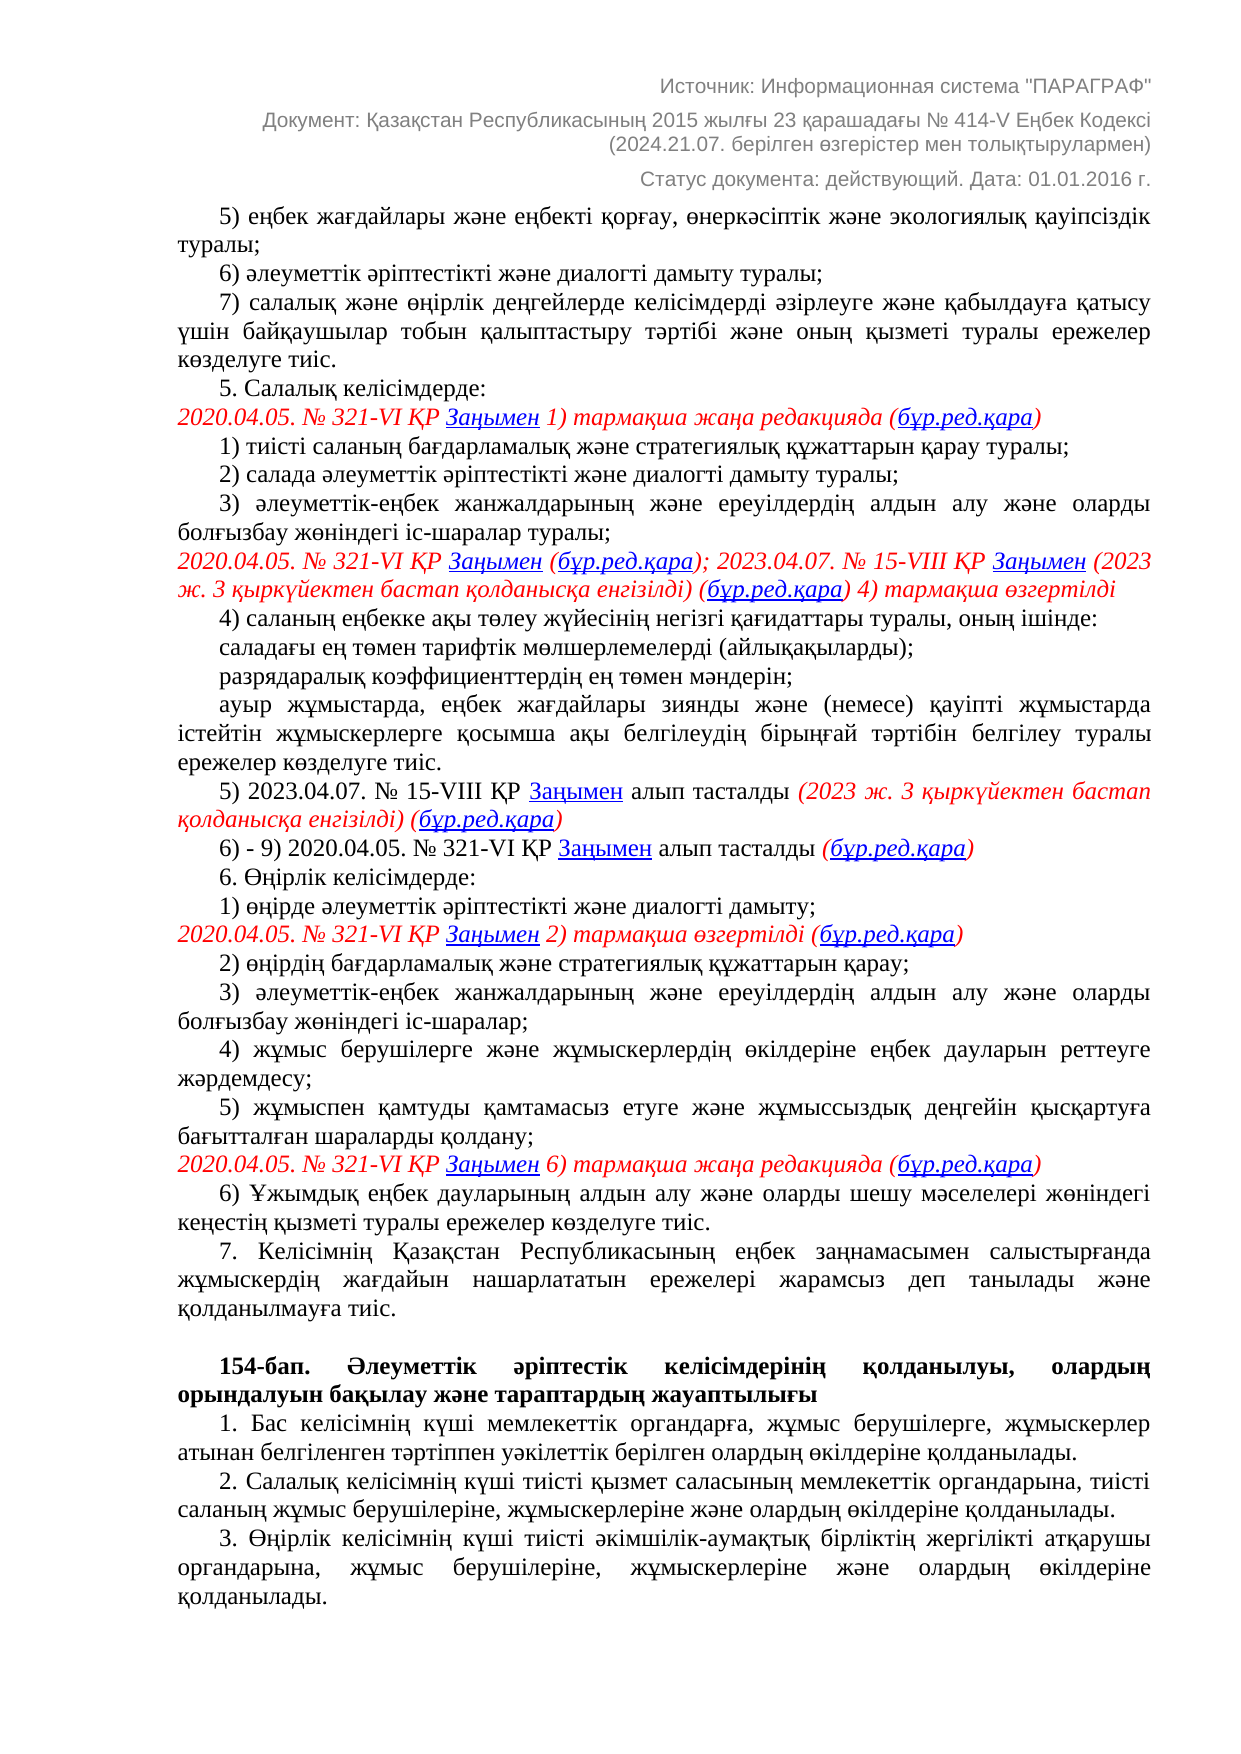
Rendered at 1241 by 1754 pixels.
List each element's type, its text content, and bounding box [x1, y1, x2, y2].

text 2. Салалық келісімнің күші тиісті қызмет саласының мемлекеттік органдарына, тиісті саланың жұмыс берушілеріне, жұмыскерлеріне және олардың өкілдеріне қолданылады. [177, 1466, 1152, 1523]
text 6) - 9) 2020.04.05. № 321-VІ ҚР Заңымен алып тасталды (бұр.ред.қара) [177, 833, 1152, 862]
text 2020.04.05. № 321-VІ ҚР Заңымен (бұр.ред.қара); 2023.04.07. № 15-VІІІ ҚР Заңымен (2023 ж. 3 қыркүйектен бастап қолданысқа енгізілді) (бұр.ред.қара) 4) тармақша өзгертілді [177, 546, 1152, 603]
text 6. Өңірлік келісімдерде: [177, 862, 1152, 891]
text 5. Салалық келісімдерде: [177, 373, 1152, 402]
text 5) еңбек жағдайлары және еңбекті қорғау, өнеркәсіптік және экологиялық қауіпсіздік туралы; [177, 201, 1152, 258]
text 4) жұмыс берушілерге және жұмыскерлердің өкілдеріне еңбек дауларын реттеуге жәрдемдесу; [177, 1034, 1152, 1092]
text 7. Келісімнің Қазақстан Республикасының еңбек заңнамасымен салыстырғанда жұмыскердің жағдайын нашарлататын ережелері жарамсыз деп танылады және қолданылмауға тиіс. [177, 1236, 1152, 1322]
text 6) Ұжымдық еңбек дауларының алдын алу және оларды шешу мәселелері жөніндегі кеңестің қызметі туралы ережелер көзделуге тиіс. [177, 1178, 1152, 1236]
text 5) жұмыспен қамтуды қамтамасыз етуге және жұмыссыздық деңгейін қысқартуға бағытталған шараларды қолдану; [177, 1092, 1152, 1149]
text 5) 2023.04.07. № 15-VІІІ ҚР Заңымен алып тасталды (2023 ж. 3 қыркүйектен бастап қолданысқа енгізілді) (бұр.ред.қара) [177, 776, 1152, 833]
text 2020.04.05. № 321-VІ ҚР Заңымен 1) тармақша жаңа редакцияда (бұр.ред.қара) [177, 402, 1152, 431]
text 154-бап. Әлеуметтік әріптестік келісімдерінің қолданылуы, олардың орындалуын бақылау және тараптардың жауаптылығы [177, 1351, 1152, 1408]
text 2) салада әлеуметтік әріптестікті және диалогті дамыту туралы; [177, 459, 1152, 488]
text 1) өңірде әлеуметтік әріптестікті және диалогті дамыту; [177, 891, 1152, 919]
text 4) саланың еңбекке ақы төлеу жүйесінің негізгі қағидаттары туралы, оның ішінде: [177, 603, 1152, 632]
text саладағы ең төмен тарифтік мөлшерлемелерді (айлықақыларды); [177, 632, 1152, 661]
text разрядаралық коэффициенттердің ең төмен мәндерін; [177, 661, 1152, 689]
text 3. Өңірлік келісімнің күші тиісті әкімшілік-аумақтық бірліктің жергілікті атқарушы органдарына, жұмыс берушілеріне, жұмыскерлеріне және олардың өкілдеріне қолданылады. [177, 1523, 1152, 1609]
text ауыр жұмыстарда, еңбек жағдайлары зиянды және (немесе) қауіпті жұмыстарда істейтін жұмыскерлерге қосымша ақы белгілеудің бірыңғай тәртібін белгілеу туралы ережелер көзделуге тиіс. [177, 689, 1152, 776]
text 6) әлеуметтік әріптестікті және диалогті дамыту туралы; [177, 258, 1152, 287]
text 2) өңірдің бағдарламалық және стратегиялық құжаттарын қарау; [177, 948, 1152, 977]
text 1. Бас келісімнің күші мемлекеттік органдарға, жұмыс берушілерге, жұмыскерлер атынан белгіленген тәртіппен уәкілеттік берілген олардың өкілдеріне қолданылады. [177, 1408, 1152, 1466]
text 2020.04.05. № 321-VІ ҚР Заңымен 2) тармақша өзгертілді (бұр.ред.қара) [177, 919, 1152, 948]
text 3) әлеуметтік-еңбек жанжалдарының және ереуілдердің алдын алу және оларды болғызбау жөніндегі іс-шаралар; [177, 977, 1152, 1034]
text 3) әлеуметтік-еңбек жанжалдарының және ереуілдердің алдын алу және оларды болғызбау жөніндегі іс-шаралар туралы; [177, 488, 1152, 546]
text 7) салалық және өңірлік деңгейлерде келісімдерді әзірлеуге және қабылдауға қатысу үшін байқаушылар тобын қалыптастыру тәртібі және оның қызметі туралы ережелер көзделуге тиіс. [177, 287, 1152, 373]
text 2020.04.05. № 321-VІ ҚР Заңымен 6) тармақша жаңа редакцияда (бұр.ред.қара) [177, 1149, 1152, 1178]
text 1) тиісті саланың бағдарламалық және стратегиялық құжаттарын қарау туралы; [177, 431, 1152, 459]
